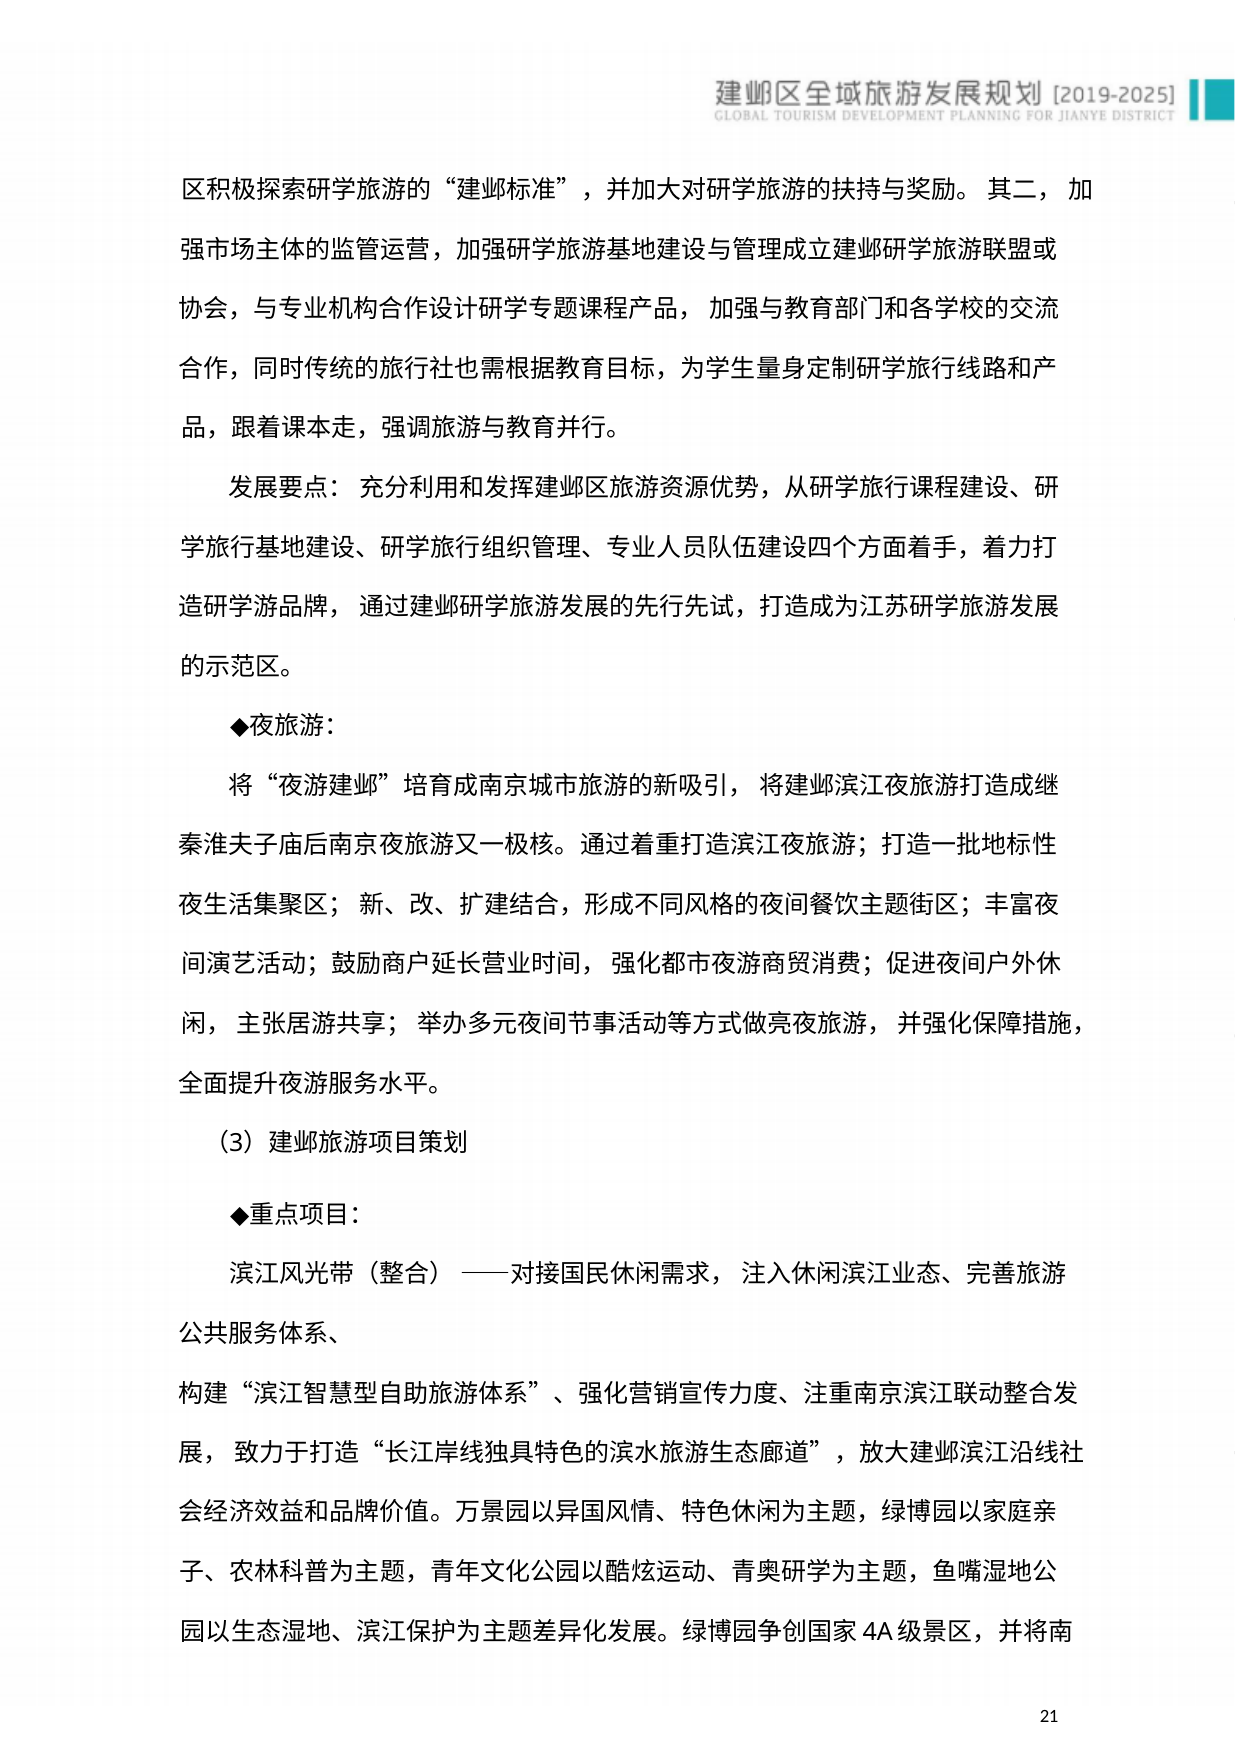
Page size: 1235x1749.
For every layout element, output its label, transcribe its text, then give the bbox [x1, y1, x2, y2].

text 园以生态湿地、滨江保护为主题差异化发展。绿博园争创国家4A级景区，并将南 [0, 1614, 1234, 1647]
text 造研学游品牌， 通过建邺研学旅游发展的先行先试，打造成为江苏研学旅游发展 [0, 589, 1234, 622]
text 会经济效益和品牌价值。万景园以异国风情、特色休闲为主题，绿博园以家庭亲 [0, 1495, 1234, 1527]
text 的示范区。 [0, 649, 1234, 682]
text 秦淮夫子庙后南京夜旅游又一极核。通过着重打造滨江夜旅游；打造一批地标性 [0, 828, 1234, 860]
text 协会，与专业机构合作设计研学专题课程产品， 加强与教育部门和各学校的交流 [0, 292, 1234, 324]
text 间演艺活动；鼓励商户延长营业时间， 强化都市夜游商贸消费；促进夜间户外休 [0, 947, 1234, 979]
text 全面提升夜游服务水平。 [0, 1066, 1234, 1099]
text ◆重点项目： [0, 1197, 1234, 1230]
text 构建“滨江智慧型自助旅游体系”、强化营销宣传力度、注重南京滨江联动整合发 [0, 1376, 1234, 1409]
text 合作，同时传统的旅行社也需根据教育目标，为学生量身定制研学旅行线路和产 [0, 351, 1234, 384]
text 滨江风光带（整合） ——对接国民休闲需求， 注入休闲滨江业态、完善旅游 [0, 1256, 1234, 1289]
text 区积极探索研学旅游的“建邺标准”，并加大对研学旅游的扶持与奖励。 其二， 加 [0, 173, 1234, 206]
text 展， 致力于打造“长江岸线独具特色的滨水旅游生态廊道”，放大建邺滨江沿线社 [0, 1435, 1234, 1468]
text 公共服务体系、 [0, 1316, 1234, 1349]
text 将“夜游建邺”培育成南京城市旅游的新吸引， 将建邺滨江夜旅游打造成继 [0, 768, 1234, 801]
picture [0, 42, 1235, 1706]
text 学旅行基地建设、研学旅行组织管理、专业人员队伍建设四个方面着手，着力打 [0, 530, 1234, 562]
text （3）建邺旅游项目策划 [0, 1123, 1234, 1158]
text 品，跟着课本走，强调旅游与教育并行。 [0, 411, 1234, 443]
text ◆夜旅游： [0, 708, 1234, 741]
text 强市场主体的监管运营，加强研学旅游基地建设与管理成立建邺研学旅游联盟或 [0, 232, 1234, 265]
text 子、农林科普为主题，青年文化公园以酷炫运动、青奥研学为主题，鱼嘴湿地公 [0, 1554, 1234, 1587]
text 21 [0, 1709, 1234, 1726]
text 夜生活集聚区； 新、改、扩建结合，形成不同风格的夜间餐饮主题街区；丰富夜 [0, 887, 1234, 920]
text 发展要点： 充分利用和发挥建邺区旅游资源优势，从研学旅行课程建设、研 [0, 471, 1234, 503]
text 闲， 主张居游共享； 举办多元夜间节事活动等方式做亮夜旅游， 并强化保障措施， [0, 1006, 1234, 1039]
